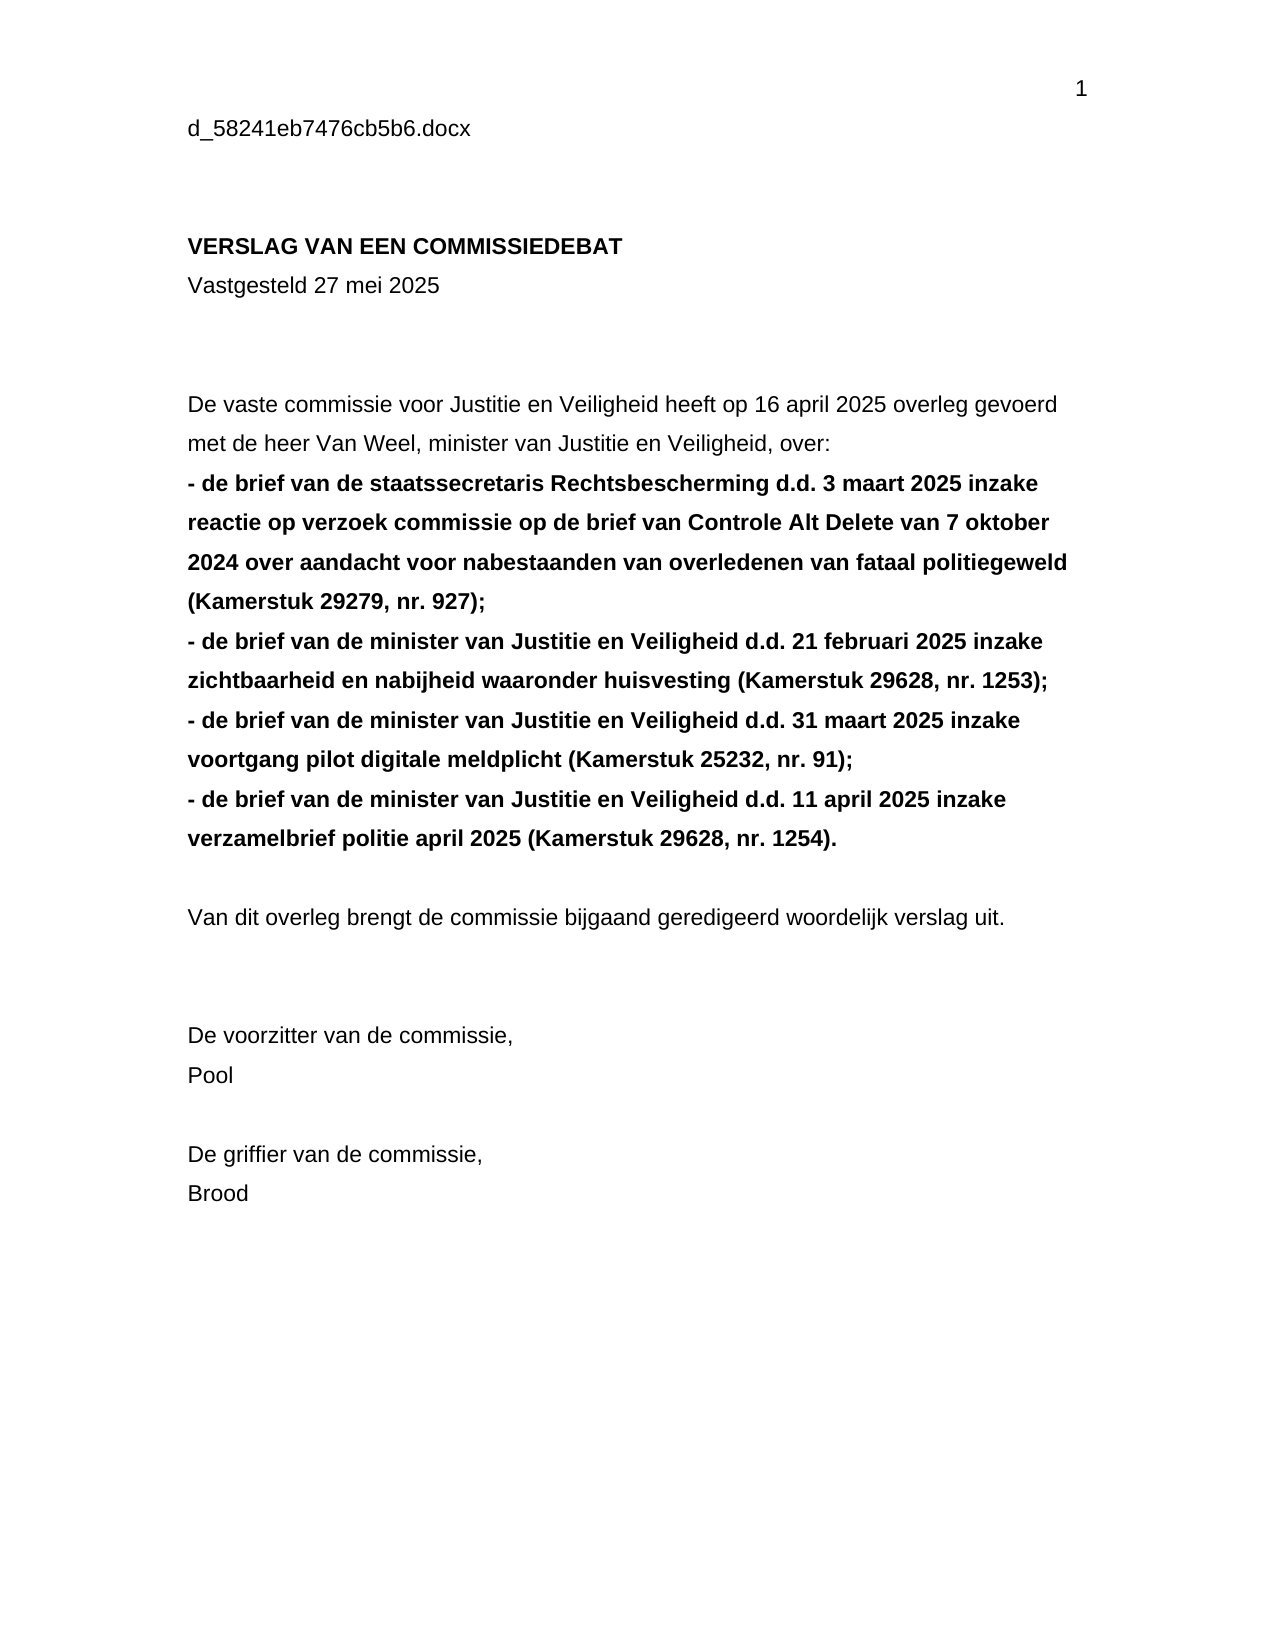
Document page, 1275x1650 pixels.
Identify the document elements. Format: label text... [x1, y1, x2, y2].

text De voorzitter van de commissie, [187, 1022, 1087, 1049]
text VERSLAG VAN EEN COMMISSIEDEBAT [187, 233, 1087, 259]
text Brood [187, 1180, 1087, 1207]
text Vastgesteld 27 mei 2025 [187, 272, 1087, 299]
text - de brief van de staatssecretaris Rechtsbescherming d.d. 3 maart 2025 inzake reactie op verzoek commissie op de brief van Controle Alt Delete van 7 oktober 2024 over aandacht voor nabestaanden van overledenen van fataal politiegeweld (Kamerstuk 29279, nr. 927); [187, 470, 1087, 614]
text De griffier van de commissie, [187, 1141, 1087, 1167]
text - de brief van de minister van Justitie en Veiligheid d.d. 11 april 2025 inzake verzamelbrief politie april 2025 (Kamerstuk 29628, nr. 1254). [187, 786, 1087, 851]
text Van dit overleg brengt de commissie bijgaand geredigeerd woordelijk verslag uit. [187, 904, 1087, 930]
text De vaste commissie voor Justitie en Veiligheid heeft op 16 april 2025 overleg gevoerd met de heer Van Weel, minister van Justitie en Veiligheid, over: [187, 391, 1087, 457]
text Pool [187, 1062, 1087, 1088]
text - de brief van de minister van Justitie en Veiligheid d.d. 31 maart 2025 inzake voortgang pilot digitale meldplicht (Kamerstuk 25232, nr. 91); [187, 707, 1087, 772]
text - de brief van de minister van Justitie en Veiligheid d.d. 21 februari 2025 inzake zichtbaarheid en nabijheid waaronder huisvesting (Kamerstuk 29628, nr. 1253); [187, 628, 1087, 693]
